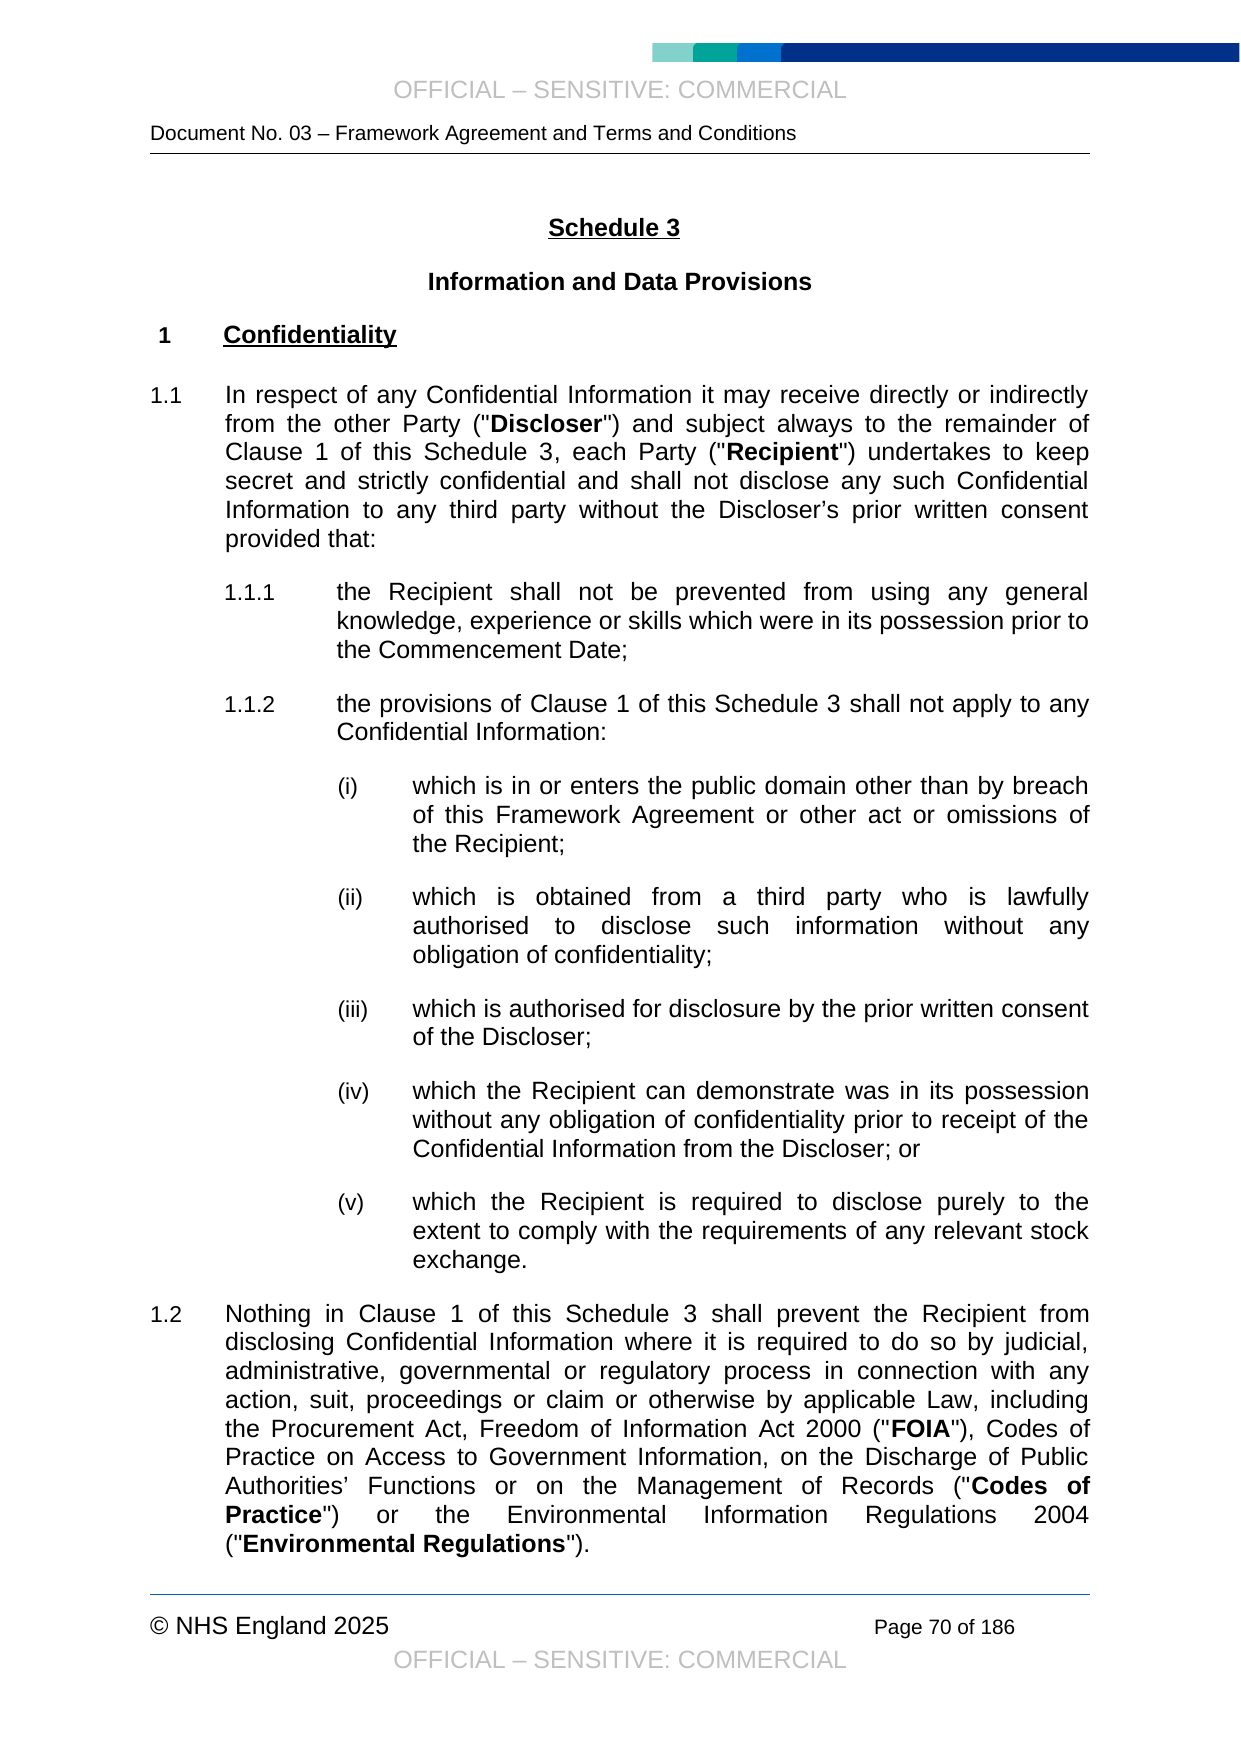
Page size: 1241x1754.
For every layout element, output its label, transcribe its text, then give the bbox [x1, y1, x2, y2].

subtitle which is authorised for disclosure by the prior written consent of the Discloser; [337, 994, 1090, 1051]
subtitle the Recipient shall not be prevented from using any general knowledge, experience or skills which were in its possession prior to the Commencement Date; [224, 577, 1090, 664]
list Schedule 3 [548, 213, 1090, 242]
list Information and Data Provisions [150, 267, 1090, 295]
subtitle which the Recipient can demonstrate was in its possession without any obligation of confidentiality prior to receipt of the Confidential Information from the Discloser; or [337, 1076, 1090, 1162]
subtitle Nothing in Clause 1 of this Schedule 3 shall prevent the Recipient from disclosing Confidential Information where it is required to do so by judicial, administrative, governmental or regulatory process in connection with any action, suit, proceedings or claim or otherwise by applicable Law, including the Procurement Act, Freedom of Information Act 2000 ("FOIA"), Codes of Practice on Access to Government Information, on the Discharge of Public Authorities’ Functions or on the Management of Records ("Codes of Practice") or the Environmental Information Regulations 2004 ("Environmental Regulations"). [150, 1299, 1090, 1557]
subtitle the provisions of Clause 1 of this Schedule 3 shall not apply to any Confidential Information: [224, 689, 1090, 746]
subtitle In respect of any Confidential Information it may receive directly or indirectly from the other Party ("Discloser") and subject always to the remainder of Clause 1 of this Schedule 3, each Party ("Recipient") undertakes to keep secret and strictly confidential and shall not disclose any such Confidential Information to any third party without the Discloser’s prior written consent provided that: [150, 380, 1090, 552]
subtitle which is obtained from a third party who is lawfully authorised to disclose such information without any obligation of confidentiality; [337, 882, 1090, 969]
subtitle Confidentiality [158, 320, 1090, 349]
subtitle which the Recipient is required to disclose purely to the extent to comply with the requirements of any relevant stock exchange. [337, 1187, 1090, 1274]
subtitle which is in or enters the public domain other than by breach of this Framework Agreement or other act or omissions of the Recipient; [337, 771, 1090, 857]
